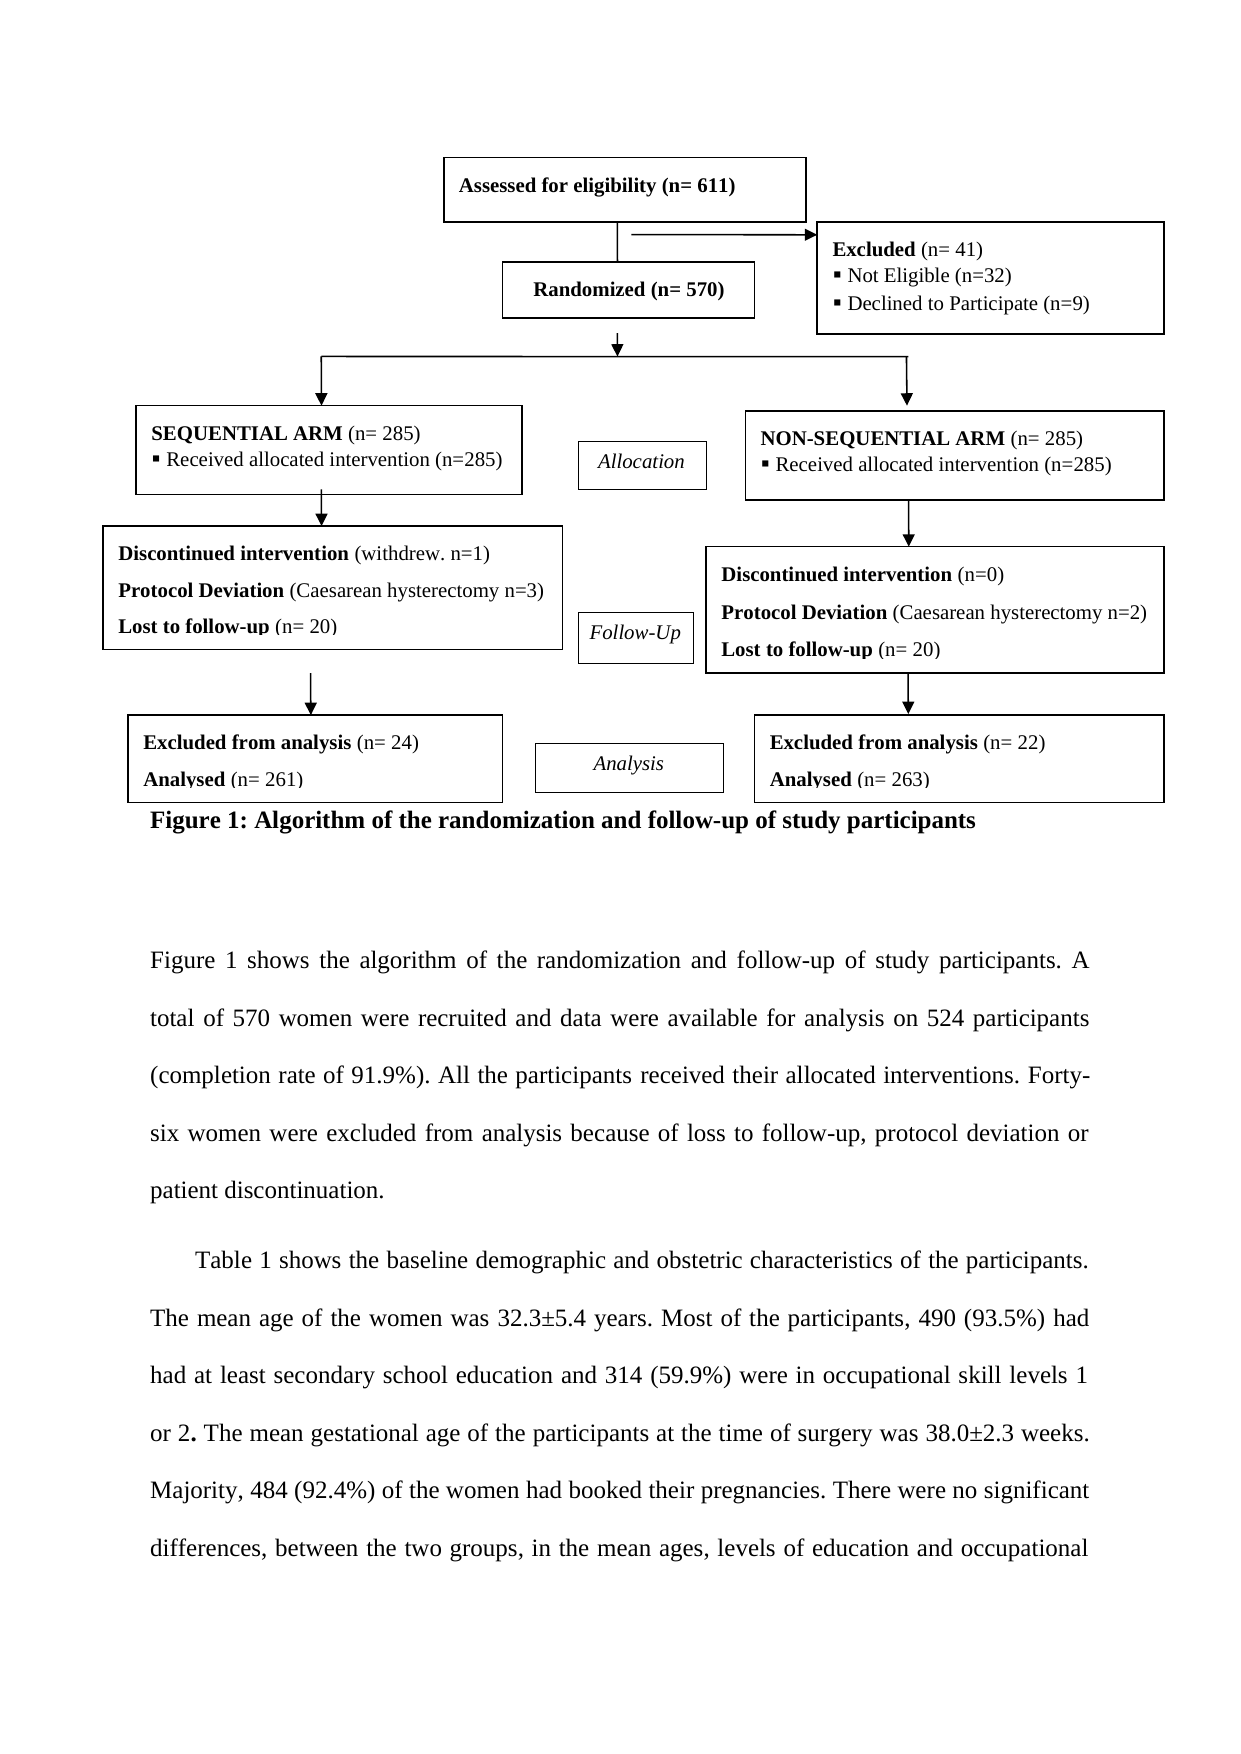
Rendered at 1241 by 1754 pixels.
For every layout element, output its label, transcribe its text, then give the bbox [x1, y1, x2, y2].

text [150, 1245, 1090, 1562]
text Figure 1: Algorithm of the randomization and follow-up of study participants [150, 805, 1090, 834]
text Figure 1 shows the algorithm of the randomization and follow-up of study participants. A total of 570 women were recruited and data were available for analysis on 524 participants (completion rate of 91.9%). All the participants received their allocated interventions. Forty-six women were excluded from analysis because of loss to follow-up, protocol deviation or patient discontinuation. [150, 945, 1090, 1204]
